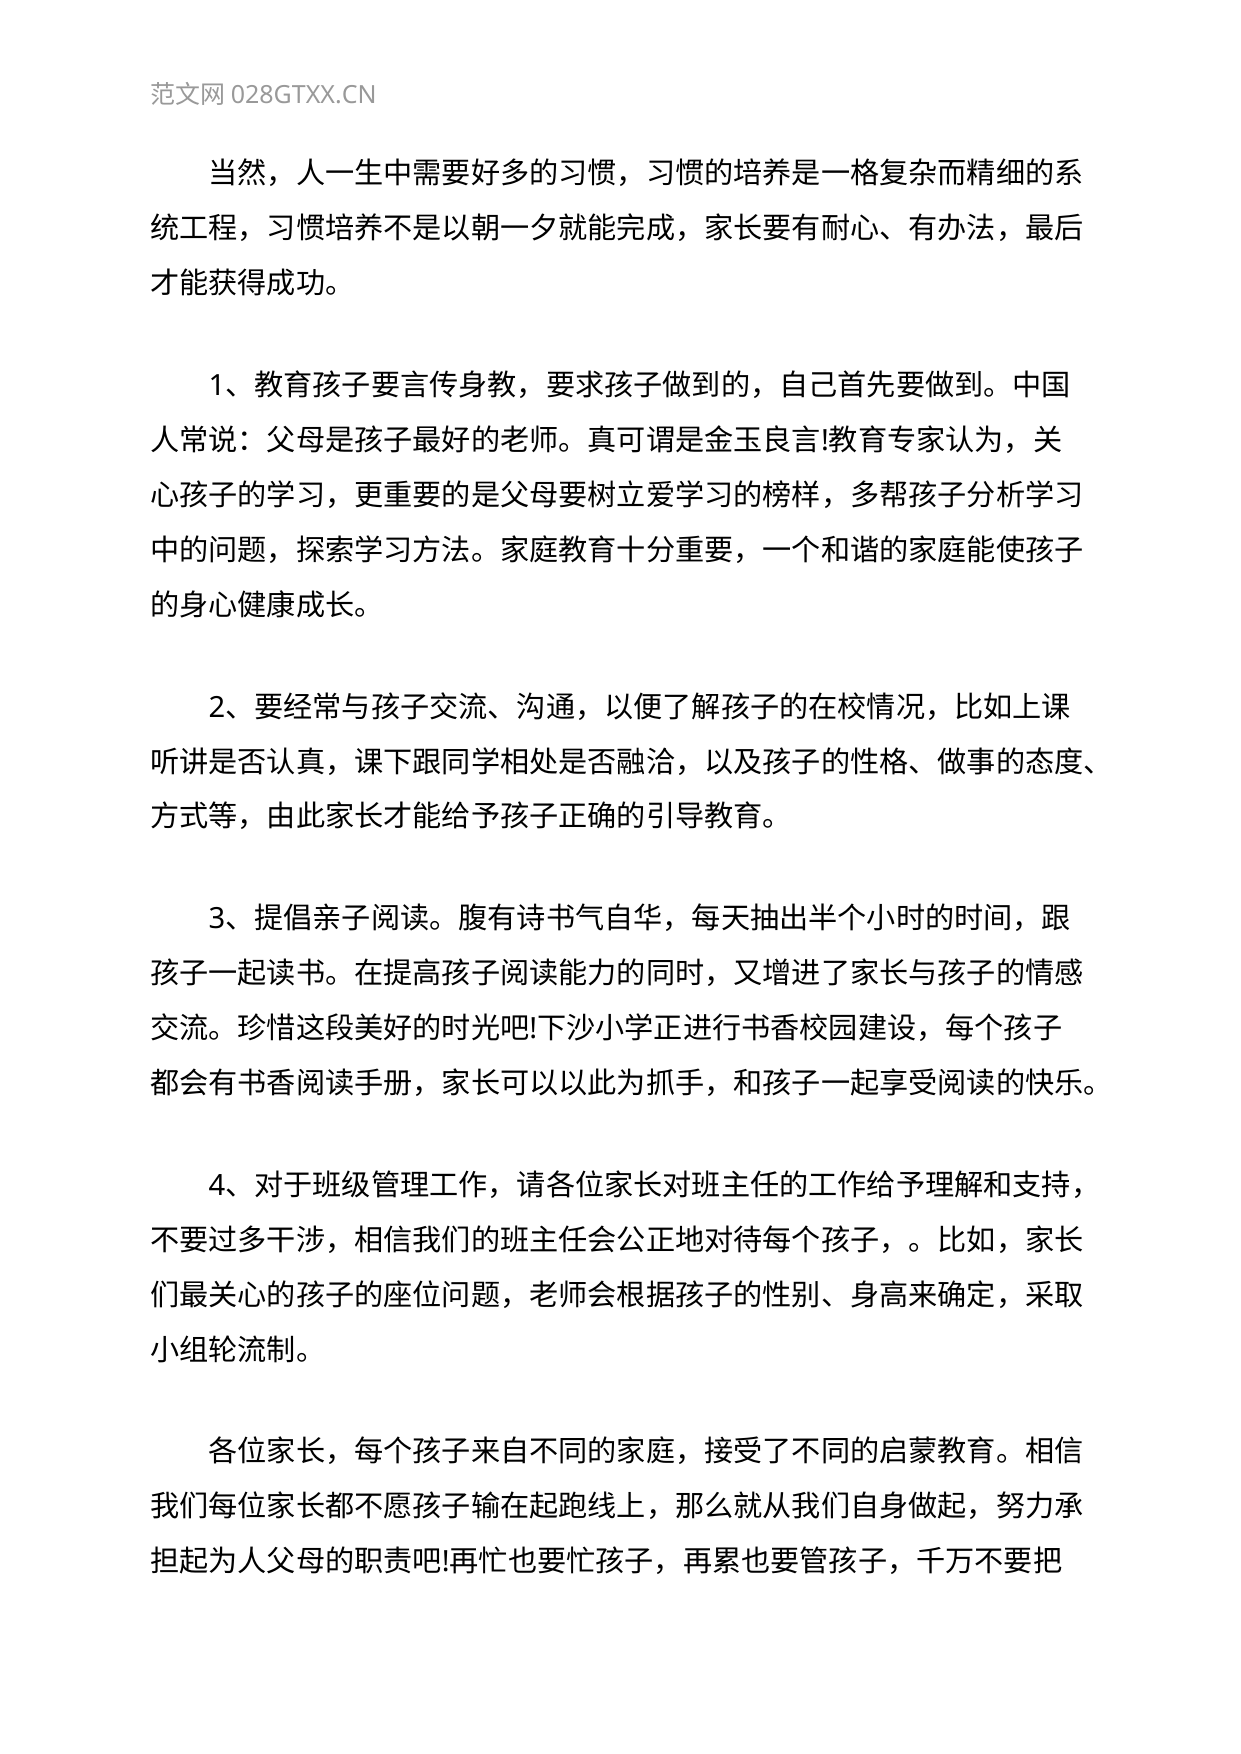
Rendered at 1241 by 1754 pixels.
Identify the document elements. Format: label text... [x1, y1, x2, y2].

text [150, 1428, 1090, 1580]
text 4、对于班级管理工作，请各位家长对班主任的工作给予理解和支持，不要过多干涉，相信我们的班主任会公正地对待每个孩子，。比如，家长们最关心的孩子的座位问题，老师会根据孩子的性别、身高来确定，采取小组轮流制。 [150, 1161, 1090, 1368]
text 1、教育孩子要言传身教，要求孩子做到的，自己首先要做到。中国人常说：父母是孩子最好的老师。真可谓是金玉良言!教育专家认为，关心孩子的学习，更重要的是父母要树立爱学习的榜样，多帮孩子分析学习中的问题，探索学习方法。家庭教育十分重要，一个和谐的家庭能使孩子的身心健康成长。 [150, 362, 1090, 624]
text 当然，人一生中需要好多的习惯，习惯的培养是一格复杂而精细的系统工程，习惯培养不是以朝一夕就能完成，家长要有耐心、有办法，最后才能获得成功。 [150, 150, 1090, 302]
text 2、要经常与孩子交流、沟通，以便了解孩子的在校情况，比如上课听讲是否认真，课下跟同学相处是否融洽，以及孩子的性格、做事的态度、方式等，由此家长才能给予孩子正确的引导教育。 [150, 683, 1090, 835]
text 3、提倡亲子阅读。腹有诗书气自华，每天抽出半个小时的时间，跟孩子一起读书。在提高孩子阅读能力的同时，又增进了家长与孩子的情感交流。珍惜这段美好的时光吧!下沙小学正进行书香校园建设，每个孩子都会有书香阅读手册，家长可以以此为抓手，和孩子一起享受阅读的快乐。 [150, 895, 1090, 1102]
